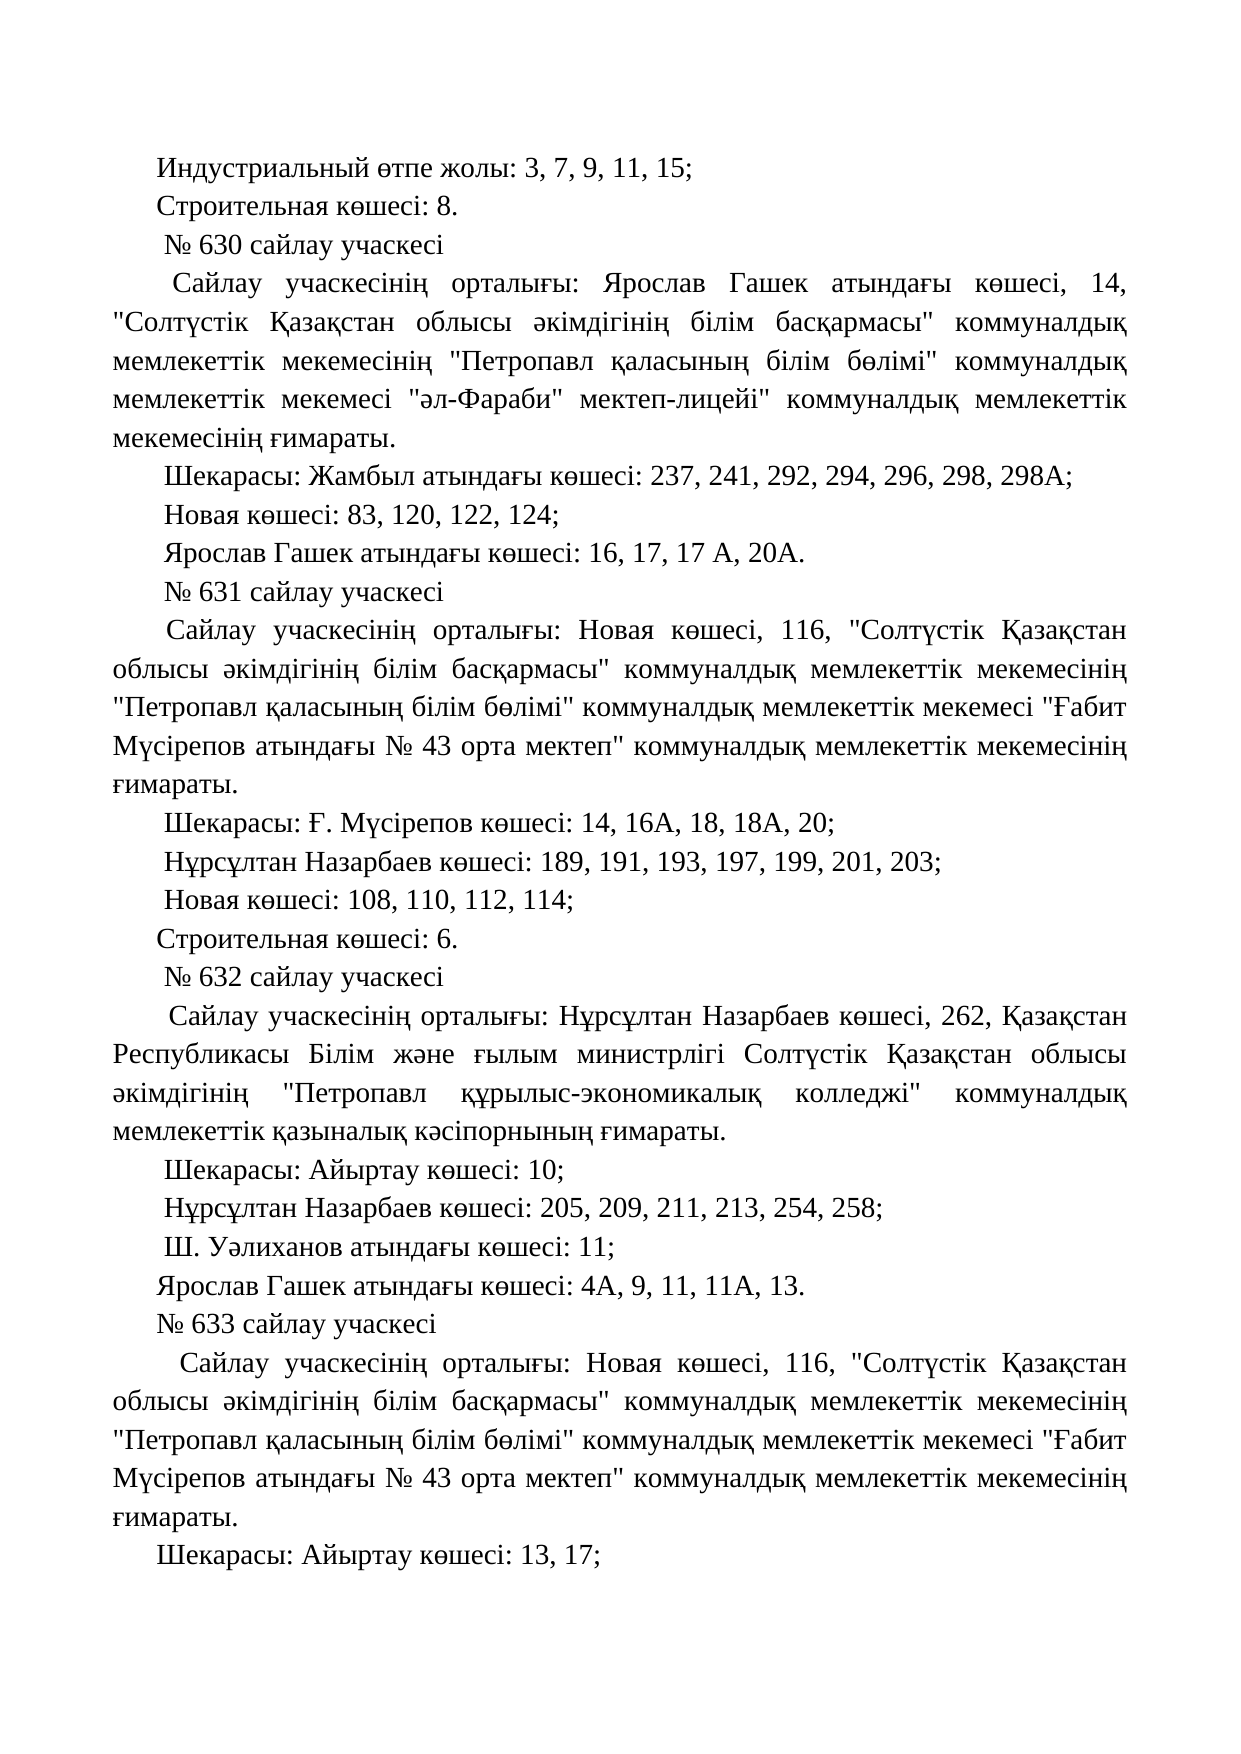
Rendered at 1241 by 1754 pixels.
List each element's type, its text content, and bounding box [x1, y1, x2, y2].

text Сайлау учаскесінің орталығы: Нұрсұлтан Назарбаев көшесі, 262, Қазақстан Республикасы Білім және ғылым министрлігі Солтүстік Қазақстан облысы әкімдігінің "Петропавл құрылыс-экономикалық колледжі" коммуналдық мемлекеттік қазыналық кәсіпорнының ғимараты. [112, 998, 1128, 1147]
text № 633 сайлау учаскесі [112, 1306, 1128, 1340]
text Шекарасы: Жамбыл атындағы көшесі: 237, 241, 292, 294, 296, 298, 298А; [112, 458, 1128, 492]
text № 630 сайлау учаскесі [112, 227, 1128, 261]
text Ярослав Гашек атындағы көшесі: 16, 17, 17 А, 20А. [112, 535, 1128, 569]
text Сайлау учаскесінің орталығы: Ярослав Гашек атындағы көшесі, 14, "Солтүстік Қазақстан облысы әкімдігінің білім басқармасы" коммуналдық мемлекеттік мекемесінің "Петропавл қаласының білім бөлімі" коммуналдық мемлекеттік мекемесі "әл-Фараби" мектеп-лицейі" коммуналдық мемлекеттік мекемесінің ғимараты. [112, 266, 1128, 453]
text Ш. Уәлиханов атындағы көшесі: 11; [112, 1229, 1128, 1263]
text № 631 сайлау учаскесі [112, 574, 1128, 607]
text № 632 сайлау учаскесі [112, 959, 1128, 993]
text Шекарасы: Айыртау көшесі: 10; [112, 1152, 1128, 1186]
text Шекарасы: Ғ. Мүсірепов көшесі: 14, 16А, 18, 18А, 20; [112, 805, 1128, 839]
text Нұрсұлтан Назарбаев көшесі: 205, 209, 211, 213, 254, 258; [112, 1191, 1128, 1224]
text Нұрсұлтан Назарбаев көшесі: 189, 191, 193, 197, 199, 201, 203; [112, 844, 1128, 877]
text Новая көшесі: 83, 120, 122, 124; [112, 497, 1128, 530]
text Строительная көшесі: 8. [112, 188, 1128, 222]
text Сайлау учаскесінің орталығы: Новая көшесі, 116, "Солтүстік Қазақстан облысы әкімдігінің білім басқармасы" коммуналдық мемлекеттік мекемесінің "Петропавл қаласының білім бөлімі" коммуналдық мемлекеттік мекемесі "Ғабит Мүсірепов атындағы № 43 орта мектеп" коммуналдық мемлекеттік мекемесінің ғимараты. [112, 612, 1128, 800]
text Сайлау учаскесінің орталығы: Новая көшесі, 116, "Солтүстік Қазақстан облысы әкімдігінің білім басқармасы" коммуналдық мемлекеттік мекемесінің "Петропавл қаласының білім бөлімі" коммуналдық мемлекеттік мекемесі "Ғабит Мүсірепов атындағы № 43 орта мектеп" коммуналдық мемлекеттік мекемесінің ғимараты. [112, 1345, 1128, 1532]
text Новая көшесі: 108, 110, 112, 114; [112, 882, 1128, 916]
text Строительная көшесі: 6. [112, 921, 1128, 954]
text Ярослав Гашек атындағы көшесі: 4А, 9, 11, 11А, 13. [112, 1268, 1128, 1301]
text Шекарасы: Айыртау көшесі: 13, 17; [112, 1537, 1128, 1571]
text Индустриальный өтпе жолы: 3, 7, 9, 11, 15; [112, 150, 1128, 183]
